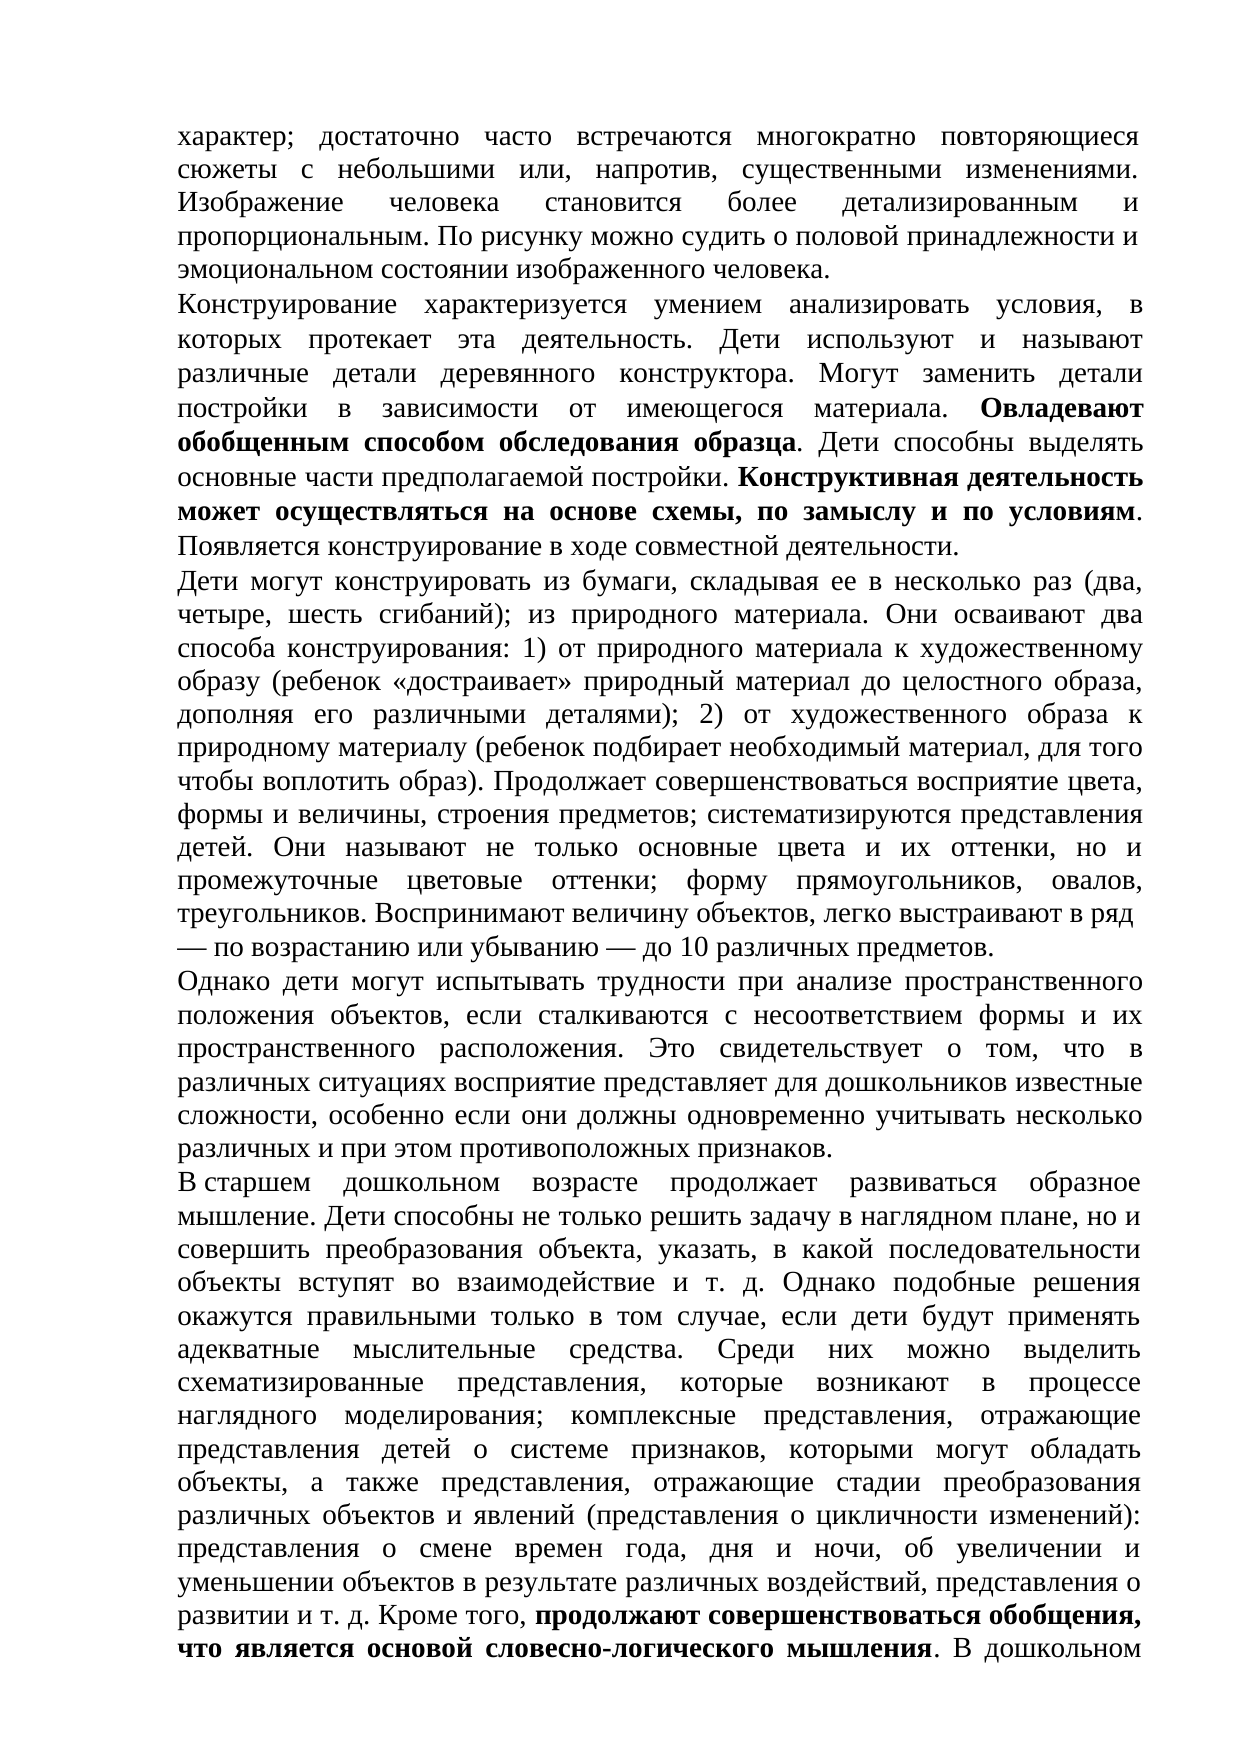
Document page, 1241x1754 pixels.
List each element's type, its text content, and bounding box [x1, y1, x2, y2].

text Дети могут конструировать из бумаги, складывая ее в несколько раз (два, четыре, шесть сгибаний); из природного материала. Они осваивают два способа конструирования: 1) от природного материала к художественному образу (ребенок «достраивает» природный материал до целостного образа, дополняя его различными деталями); 2) от художественного образа к природному материалу (ребенок подбирает необходимый материал, для того чтобы воплотить образ). Продолжает совершенствоваться восприятие цвета, формы и величины, строения предметов; систематизируются представления детей. Они называют не только основные цвета и их оттенки, но и промежуточные цветовые оттенки; форму прямоугольников, овалов, треугольников. Воспринимают величину объектов, легко выстраивают в ряд [177, 564, 1144, 929]
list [177, 118, 1139, 284]
text Конструирование характеризуется умением анализировать условия, в которых протекает эта деятельность. Дети используют и называют различные детали деревянного конструктора. Могут заменить детали постройки в зависимости от имеющегося материала. Овладевают обобщенным способом обследования образца. Дети способны выделять основные части предполагаемой постройки. Конструктивная деятельность может осуществляться на основе схемы, по замыслу и по условиям. Появляется конструирование в ходе совместной деятельности. [177, 286, 1144, 561]
text Однако дети могут испытывать трудности при анализе пространственного положения объектов, если сталкиваются с несоответствием формы и их пространственного расположения. Это свидетельствует о том, что в различных ситуациях восприятие представляет для дошкольников известные сложности, особенно если они должны одновременно учитывать несколько различных и при этом противоположных признаков. [177, 964, 1144, 1164]
text — по возрастанию или убыванию — до 10 различных предметов. [177, 929, 1144, 963]
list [177, 1165, 1142, 1664]
